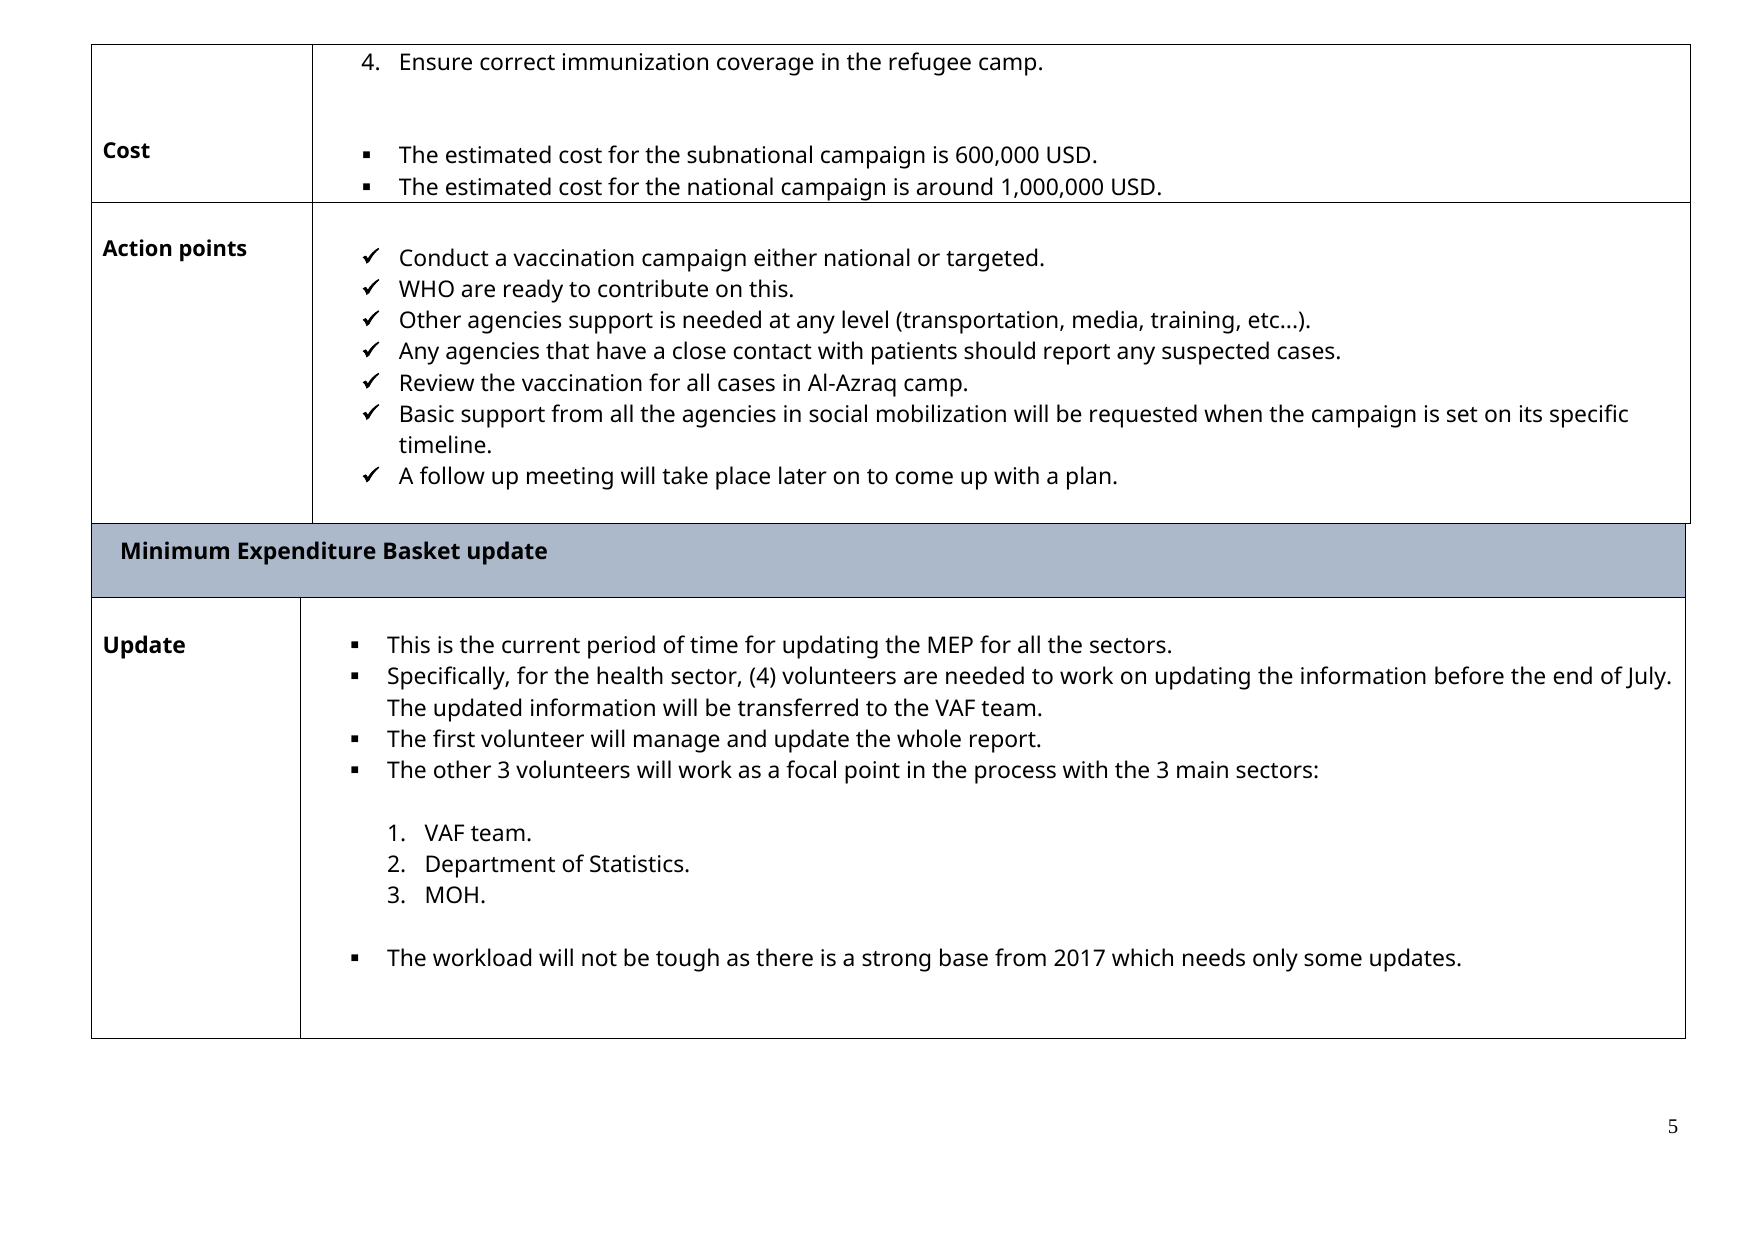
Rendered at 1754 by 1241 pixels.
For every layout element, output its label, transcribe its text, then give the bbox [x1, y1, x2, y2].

table_cell Conduct a vaccination campaign either national or targeted. WHO are ready to contribute on this. Other agencies support is needed at any level (transportation, media, training, etc...). Any agencies that have a close contact with patients should report any suspected cases. Review the vaccination for all cases in Al-Azraq camp. Basic support from all the agencies in social mobilization will be requested when the campaign is set on its specific timeline. A follow up meeting will take place later on to come up with a plan. [313, 203, 1690, 523]
table_cell Minimum Expenditure Basket update [92, 524, 1685, 597]
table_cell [313, 45, 1690, 202]
table_cell This is the current period of time for updating the MEP for all the sectors. Specifically, for the health sector, (4) volunteers are needed to work on updating the information before the end of July. The updated information will be transferred to the VAF team. The first volunteer will manage and update the whole report. The other 3 volunteers will work as a focal point in the process with the 3 main sectors: VAF team. Department of Statistics. MOH. The workload will not be tough as there is a strong base from 2017 which needs only some updates. [301, 598, 1685, 1038]
table_cell Action points [92, 203, 312, 523]
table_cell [92, 45, 312, 202]
table_cell Update [92, 598, 300, 1038]
